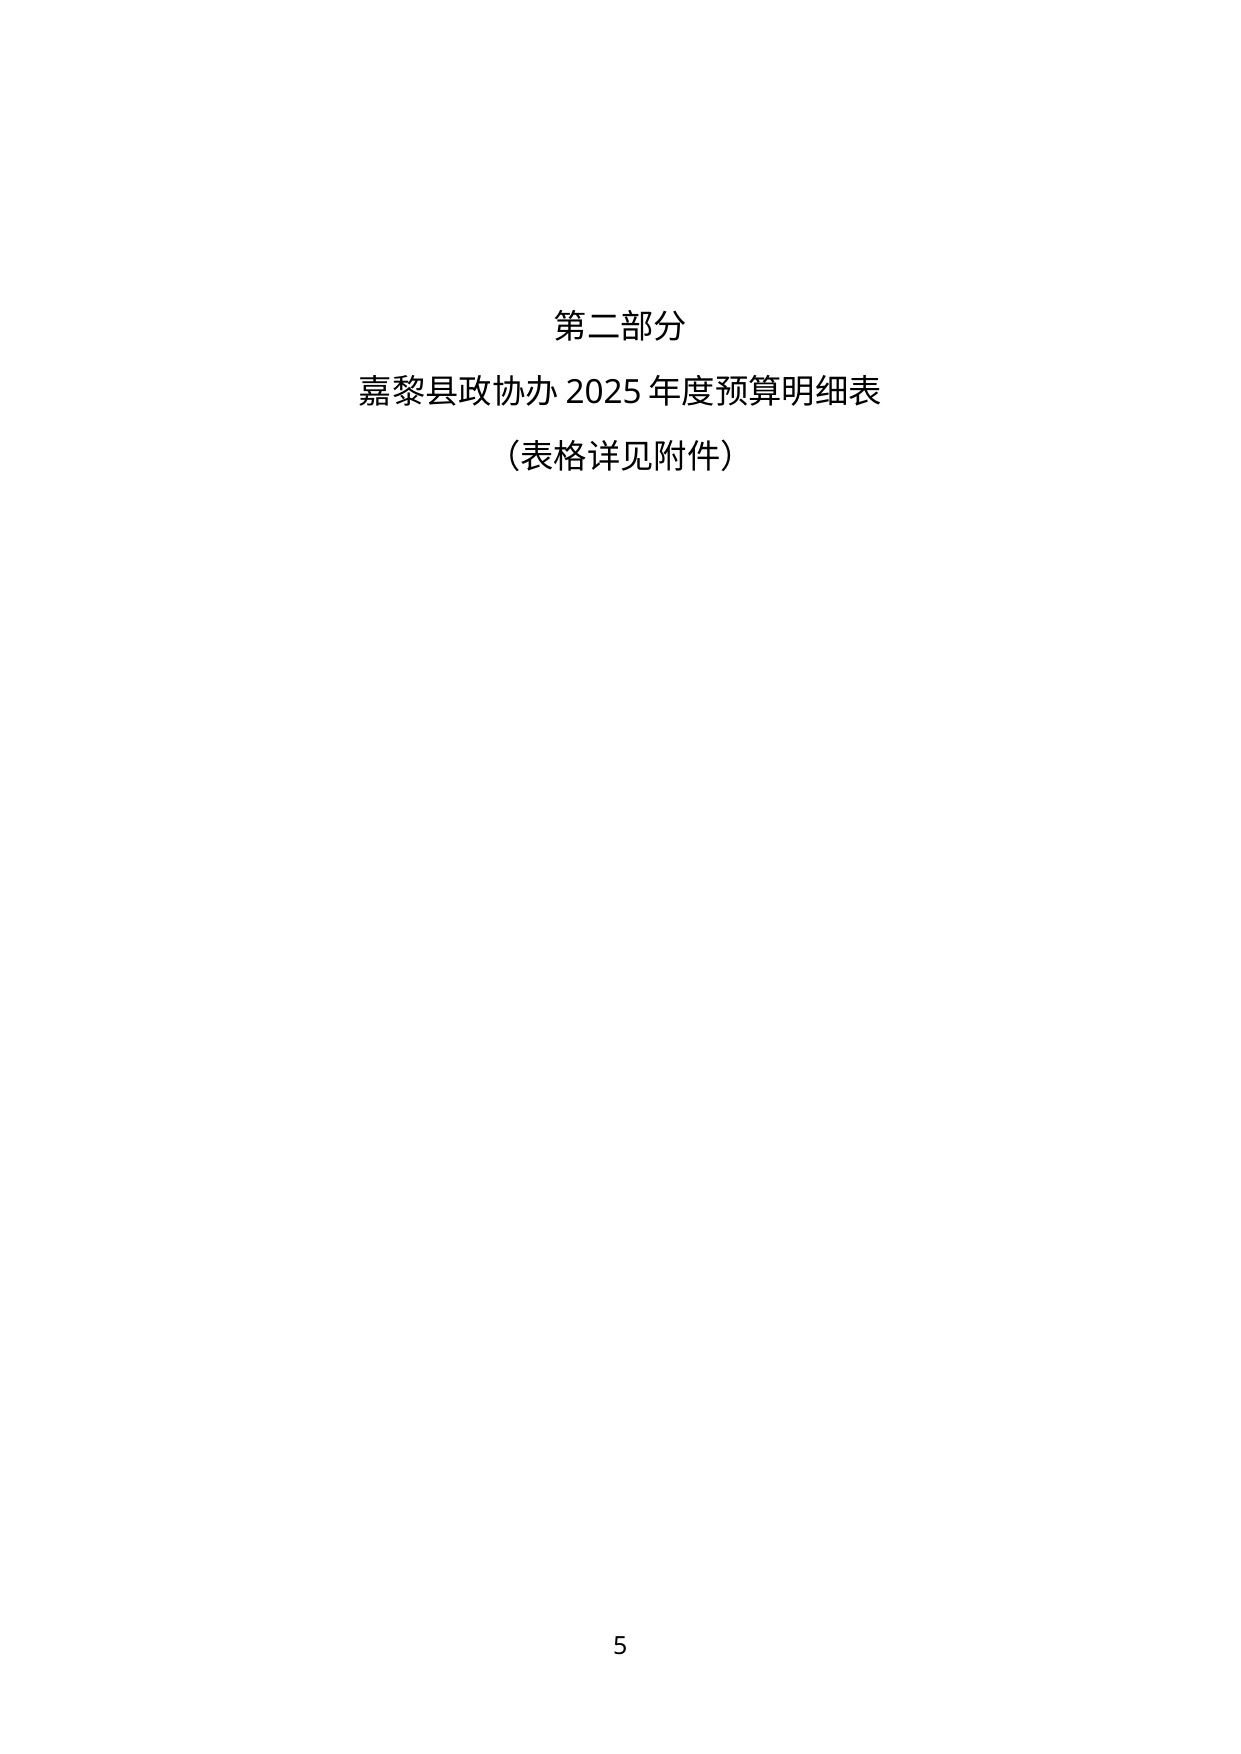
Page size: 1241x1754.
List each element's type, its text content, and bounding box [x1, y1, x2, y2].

text 第二部分 [187, 292, 1053, 357]
text （表格详见附件） [187, 422, 1053, 487]
text 嘉黎县政协办2025年度预算明细表 [187, 357, 1053, 422]
